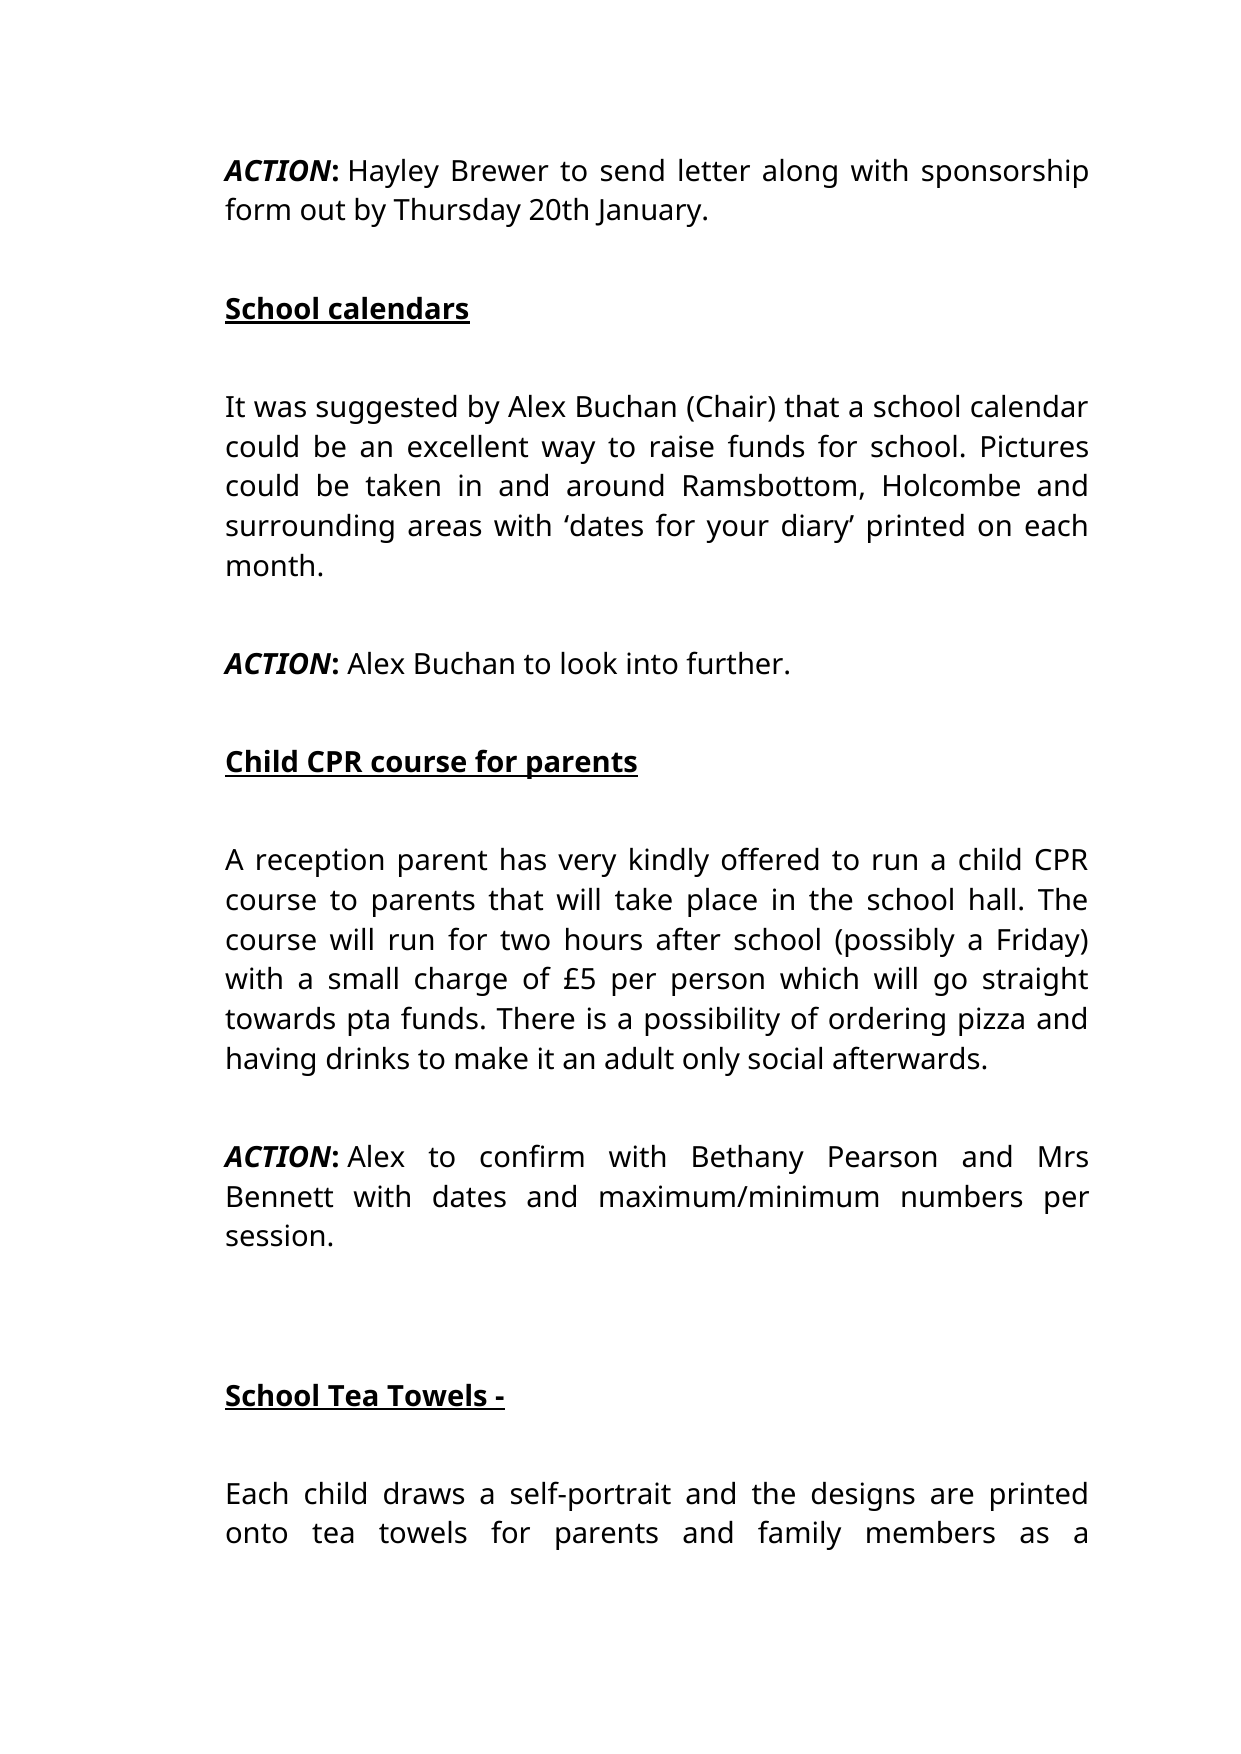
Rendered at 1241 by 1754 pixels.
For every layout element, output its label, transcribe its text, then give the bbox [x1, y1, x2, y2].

text School calendars [225, 288, 1090, 328]
text ACTION: Alex Buchan to look into further. [225, 643, 1090, 683]
text School Tea Towels - [225, 1375, 1090, 1414]
text ACTION: Alex to confirm with Bethany Pearson and Mrs Bennett with dates and maximum/minimum numbers per session. [225, 1136, 1090, 1255]
text It was suggested by Alex Buchan (Chair) that a school calendar could be an excellent way to raise funds for school. Pictures could be taken in and around Ramsbottom, Holcombe and surrounding areas with ‘dates for your diary’ printed on each month. [225, 386, 1090, 584]
text A reception parent has very kindly offered to run a child CPR course to parents that will take place in the school hall. The course will run for two hours after school (possibly a Friday) with a small charge of £5 per person which will go straight towards pta funds. There is a possibility of ordering pizza and having drinks to make it an adult only social afterwards. [225, 839, 1090, 1078]
text Child CPR course for parents [225, 741, 1090, 781]
text ACTION: Hayley Brewer to send letter along with sponsorship form out by Thursday 20th January. [225, 150, 1090, 229]
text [225, 1473, 1090, 1552]
